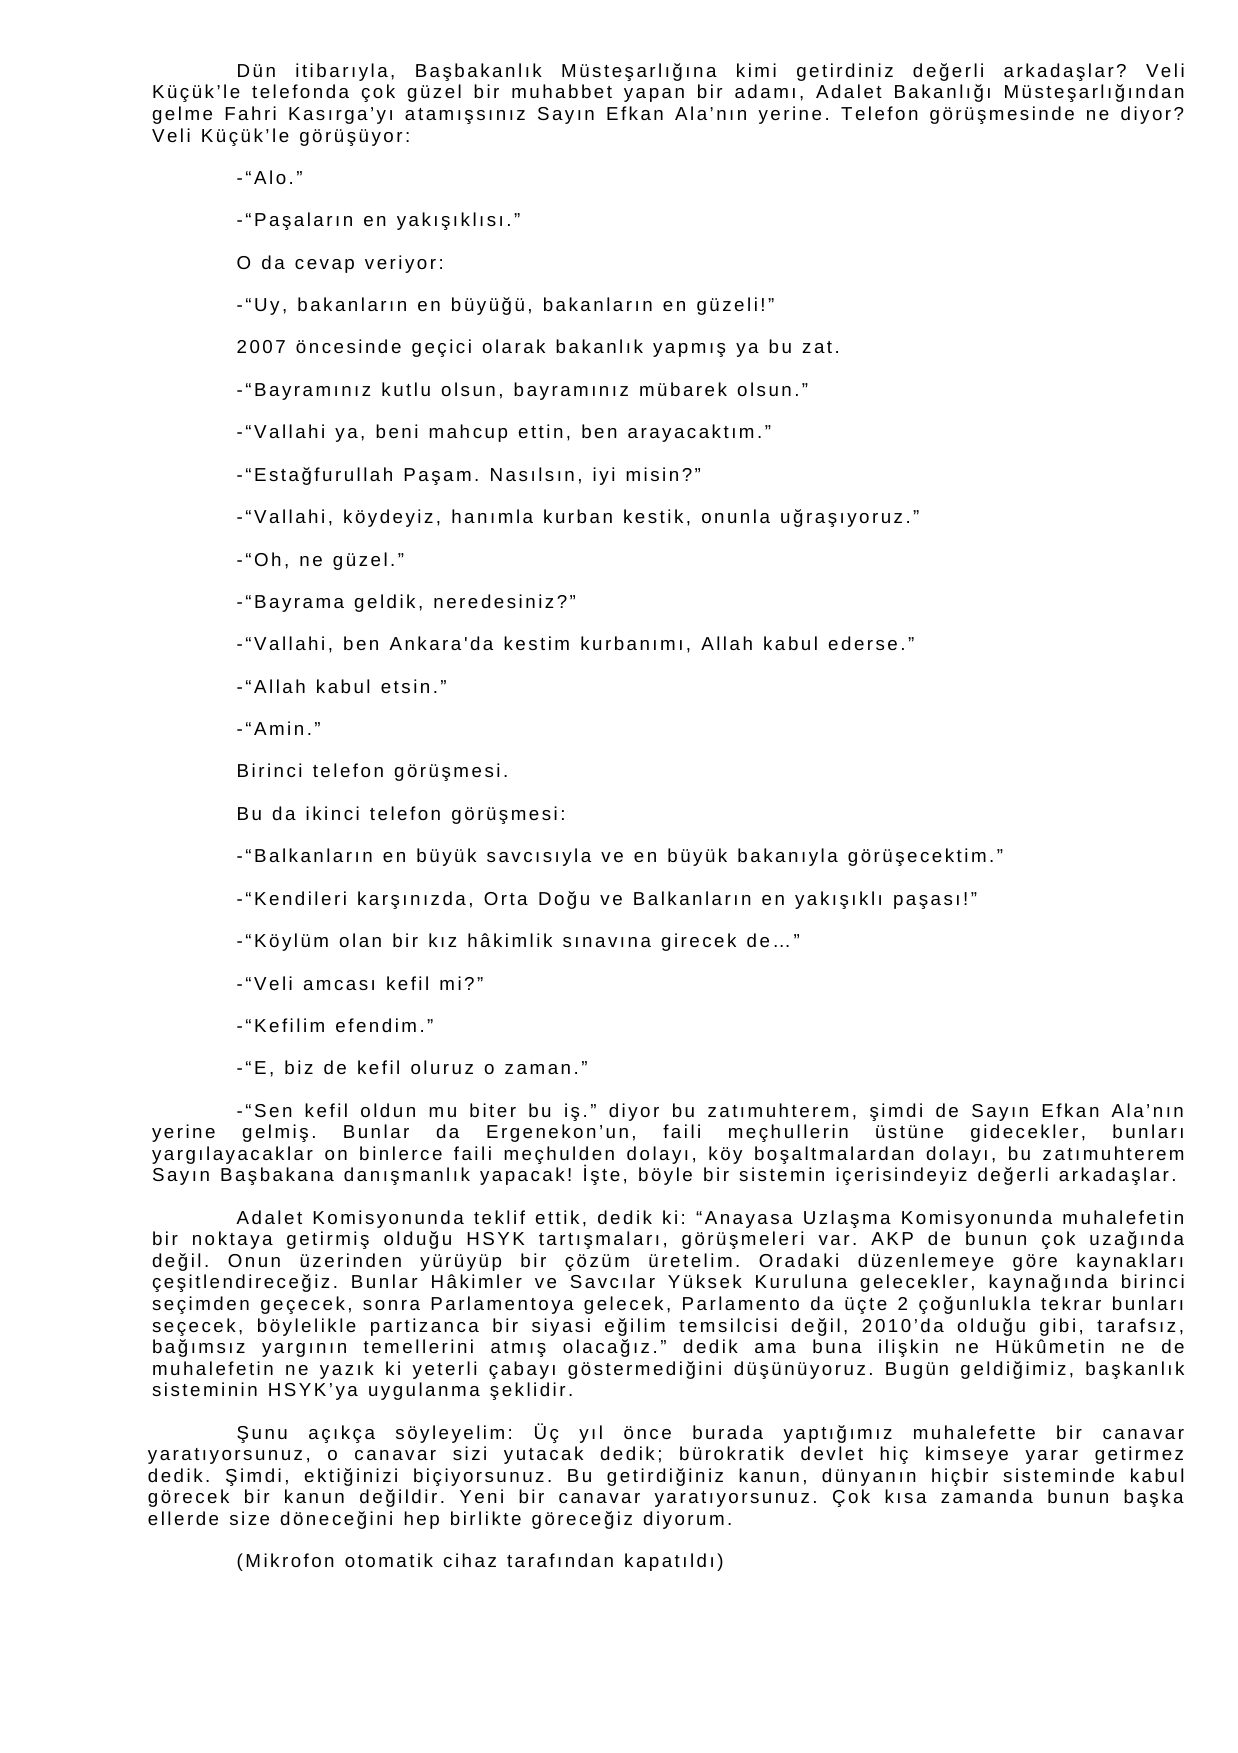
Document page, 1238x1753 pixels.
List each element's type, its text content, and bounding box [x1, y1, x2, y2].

text 2007 öncesinde geçici olarak bakanlık yapmış ya bu zat. [236, 336, 1186, 358]
text -“Köylüm olan bir kız hâkimlik sınavına girecek de…” [236, 930, 1186, 951]
text -“Sen kefil oldun mu biter bu iş.” diyor bu zatımuhterem, şimdi de Sayın Efkan Ala’nın yerine gelmiş. Bunlar da Ergenekon’un, faili meçhullerin üstüne gidecekler, bunları yargılayacaklar on binlerce faili meçhulden dolayı, köy boşaltmalardan dolayı, bu zatımuhterem Sayın Başbakana danışmanlık yapacak! İşte, böyle bir sistemin içerisindeyiz değerli arkadaşlar. [152, 1099, 1186, 1186]
text Adalet Komisyonunda teklif ettik, dedik ki: “Anayasa Uzlaşma Komisyonunda muhalefetin bir noktaya getirmiş olduğu HSYK tartışmaları, görüşmeleri var. AKP de bunun çok uzağında değil. Onun üzerinden yürüyüp bir çözüm üretelim. Oradaki düzenlemeye göre kaynakları çeşitlendireceğiz. Bunlar Hâkimler ve Savcılar Yüksek Kuruluna gelecekler, kaynağında birinci seçimden geçecek, sonra Parlamentoya gelecek, Parlamento da üçte 2 çoğunlukla tekrar bunları seçecek, böylelikle partizanca bir siyasi eğilim temsilcisi değil, 2010’da olduğu gibi, tarafsız, bağımsız yargının temellerini atmış olacağız.” dedik ama buna ilişkin ne Hükûmetin ne de muhalefetin ne yazık ki yeterli çabayı göstermediğini düşünüyoruz. Bugün geldiğimiz, başkanlık sisteminin HSYK’ya uygulanma şeklidir. [152, 1207, 1186, 1401]
text Dün itibarıyla, Başbakanlık Müsteşarlığına kimi getirdiniz değerli arkadaşlar? Veli Küçük’le telefonda çok güzel bir muhabbet yapan bir adamı, Adalet Bakanlığı Müsteşarlığından gelme Fahri Kasırga’yı atamışsınız Sayın Efkan Ala’nın yerine. Telefon görüşmesinde ne diyor? Veli Küçük’le görüşüyor: [152, 60, 1186, 146]
text -“Allah kabul etsin.” [152, 676, 1186, 697]
text -“Estağfurullah Paşam. Nasılsın, iyi misin?” [152, 463, 1186, 485]
text Birinci telefon görüşmesi. [236, 760, 1186, 782]
text -“Balkanların en büyük savcısıyla ve en büyük bakanıyla görüşecektim.” [236, 845, 1186, 867]
text -“E, biz de kefil oluruz o zaman.” [152, 1057, 1186, 1079]
text Şunu açıkça söyleyelim: Üç yıl önce burada yaptığımız muhalefette bir canavar yaratıyorsunuz, o canavar sizi yutacak dedik; bürokratik devlet hiç kimseye yarar getirmez dedik. Şimdi, ektiğinizi biçiyorsunuz. Bu getirdiğiniz kanun, dünyanın hiçbir sisteminde kabul görecek bir kanun değildir. Yeni bir canavar yaratıyorsunuz. Çok kısa zamanda bunun başka ellerde size döneceğini hep birlikte göreceğiz diyorum. [148, 1421, 1186, 1529]
text -“Paşaların en yakışıklısı.” [152, 209, 1186, 231]
text Bu da ikinci telefon görüşmesi: [152, 803, 1186, 824]
text -“Veli amcası kefil mi?” [152, 972, 1186, 994]
text -“Kefilim efendim.” [152, 1015, 1186, 1036]
text -“Oh, ne güzel.” [152, 548, 1186, 570]
text -“Kendileri karşınızda, Orta Doğu ve Balkanların en yakışıklı paşası!” [152, 887, 1186, 909]
text -“Vallahi ya, beni mahcup ettin, ben arayacaktım.” [152, 421, 1186, 443]
text -“Vallahi, köydeyiz, hanımla kurban kestik, onunla uğraşıyoruz.” [152, 506, 1186, 527]
text -“Alo.” [152, 167, 1186, 188]
text -“Amin.” [152, 718, 1186, 739]
text -“Bayramınız kutlu olsun, bayramınız mübarek olsun.” [152, 379, 1186, 400]
text (Mikrofon otomatik cihaz tarafından kapatıldı) [148, 1550, 1186, 1572]
text -“Vallahi, ben Ankara'da kestim kurbanımı, Allah kabul ederse.” [152, 633, 1186, 655]
text -“Bayrama geldik, neredesiniz?” [152, 591, 1186, 612]
text O da cevap veriyor: [236, 252, 1186, 273]
text -“Uy, bakanların en büyüğü, bakanların en güzeli!” [152, 294, 1186, 316]
